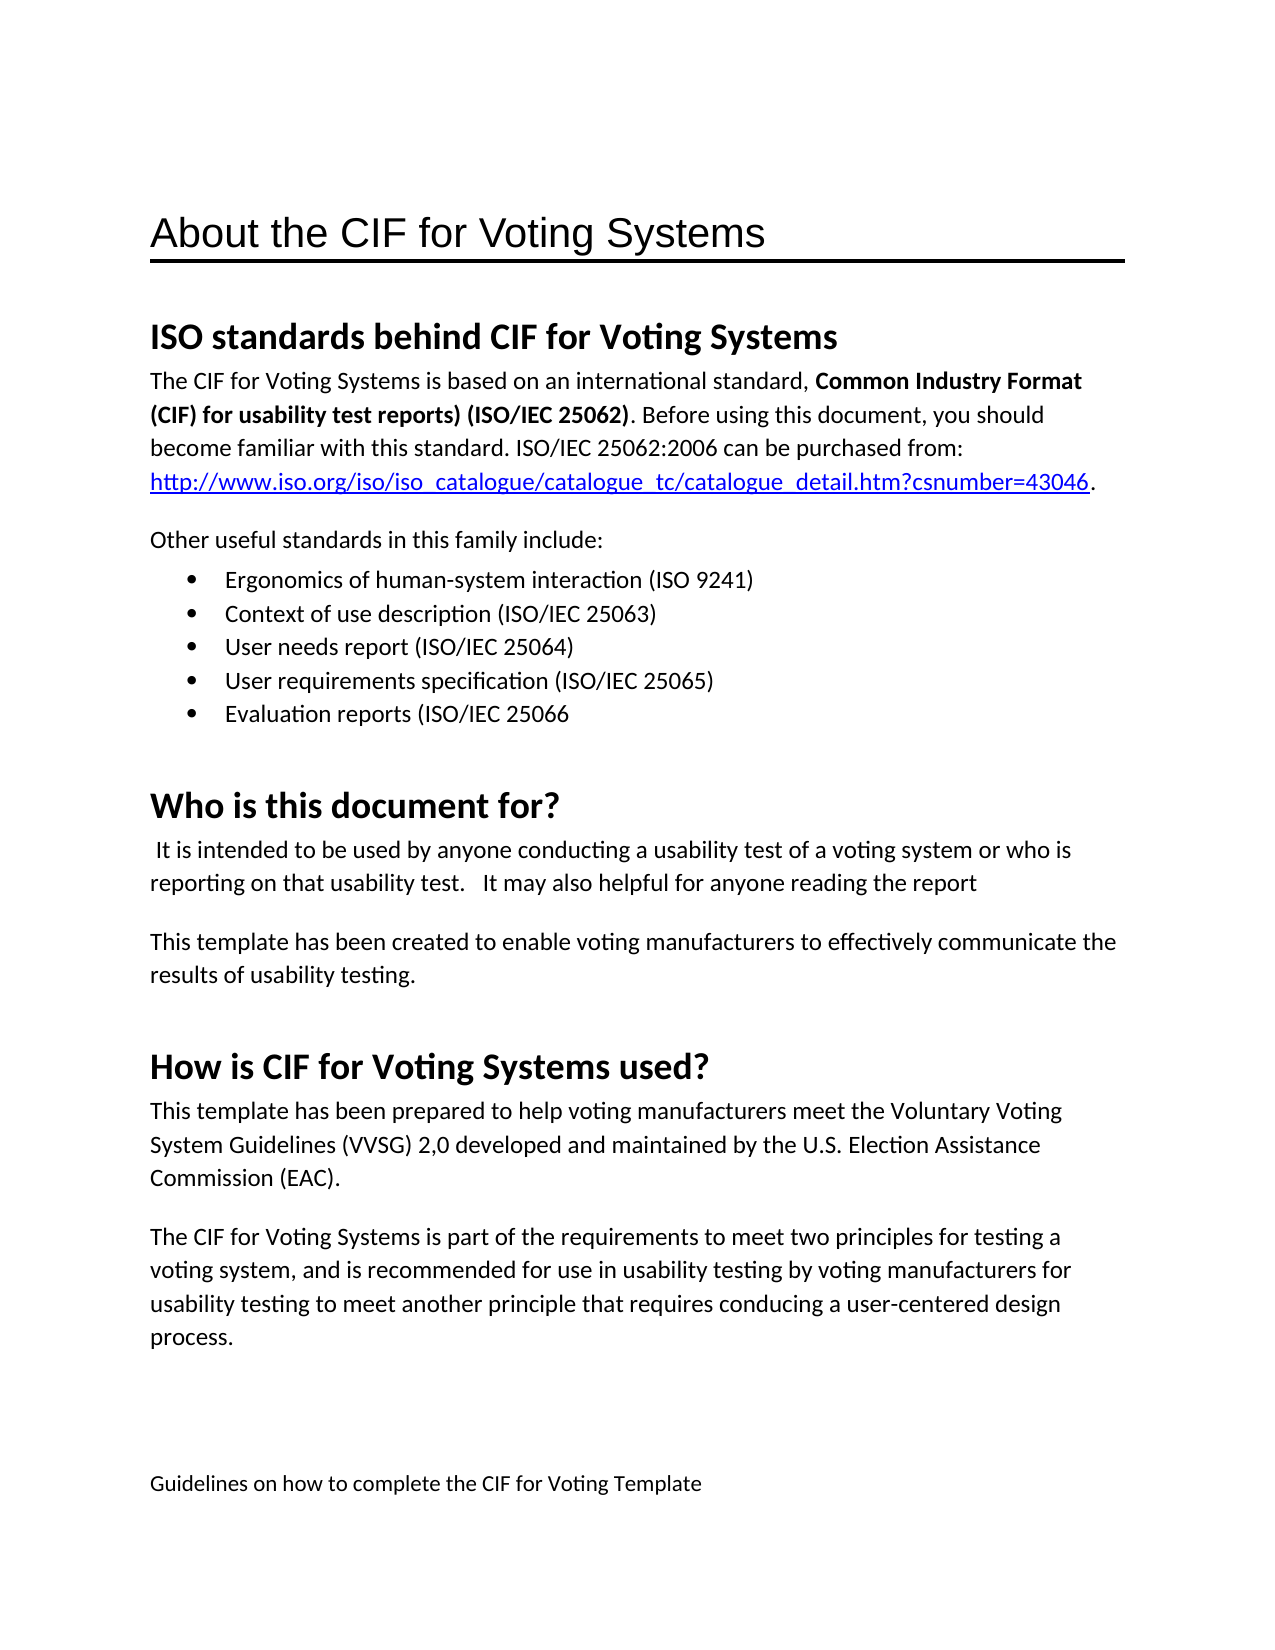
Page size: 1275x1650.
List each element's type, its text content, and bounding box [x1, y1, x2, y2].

list Other useful standards in this family include: [150, 524, 1125, 555]
text It is intended to be used by anyone conducting a usability test of a voting system or who is reporting on that usability test. It may also helpful for anyone reading the report [150, 834, 1125, 898]
list Context of use description (ISO/IEC 25063) [187, 598, 1125, 628]
list User requirements specification (ISO/IEC 25065) [187, 665, 1125, 695]
subtitle How is CIF for Voting Systems used? [150, 1043, 1050, 1089]
subtitle Who is this document for? [150, 782, 1050, 828]
list Ergonomics of human-system interaction (ISO 9241) [187, 564, 1125, 595]
subtitle ISO standards behind CIF for Voting Systems [150, 313, 1050, 359]
list User needs report (ISO/IEC 25064) [187, 631, 1125, 662]
text This template has been created to enable voting manufacturers to effectively communicate the results of usability testing. [150, 926, 1125, 990]
text The CIF for Voting Systems is based on an international standard, Common Industry Format (CIF) for usability test reports) (ISO/IEC 25062). Before using this document, you should become familiar with this standard. ISO/IEC 25062:2006 can be purchased from: http://www.iso.org/iso/iso_catalogue/catalogue_tc/catalogue_detail.htm?csnumber=43046. [150, 365, 1125, 496]
subtitle About the CIF for Voting Systems [150, 208, 1125, 259]
text This template has been prepared to help voting manufacturers meet the Voluntary Voting System Guidelines (VVSG) 2,0 developed and maintained by the U.S. Election Assistance Commission (EAC). [150, 1095, 1125, 1193]
list Evaluation reports (ISO/IEC 25066 [187, 698, 1125, 729]
text The CIF for Voting Systems is part of the requirements to meet two principles for testing a voting system, and is recommended for use in usability testing by voting manufacturers for usability testing to meet another principle that requires conducing a user-centered design process. [150, 1221, 1125, 1352]
